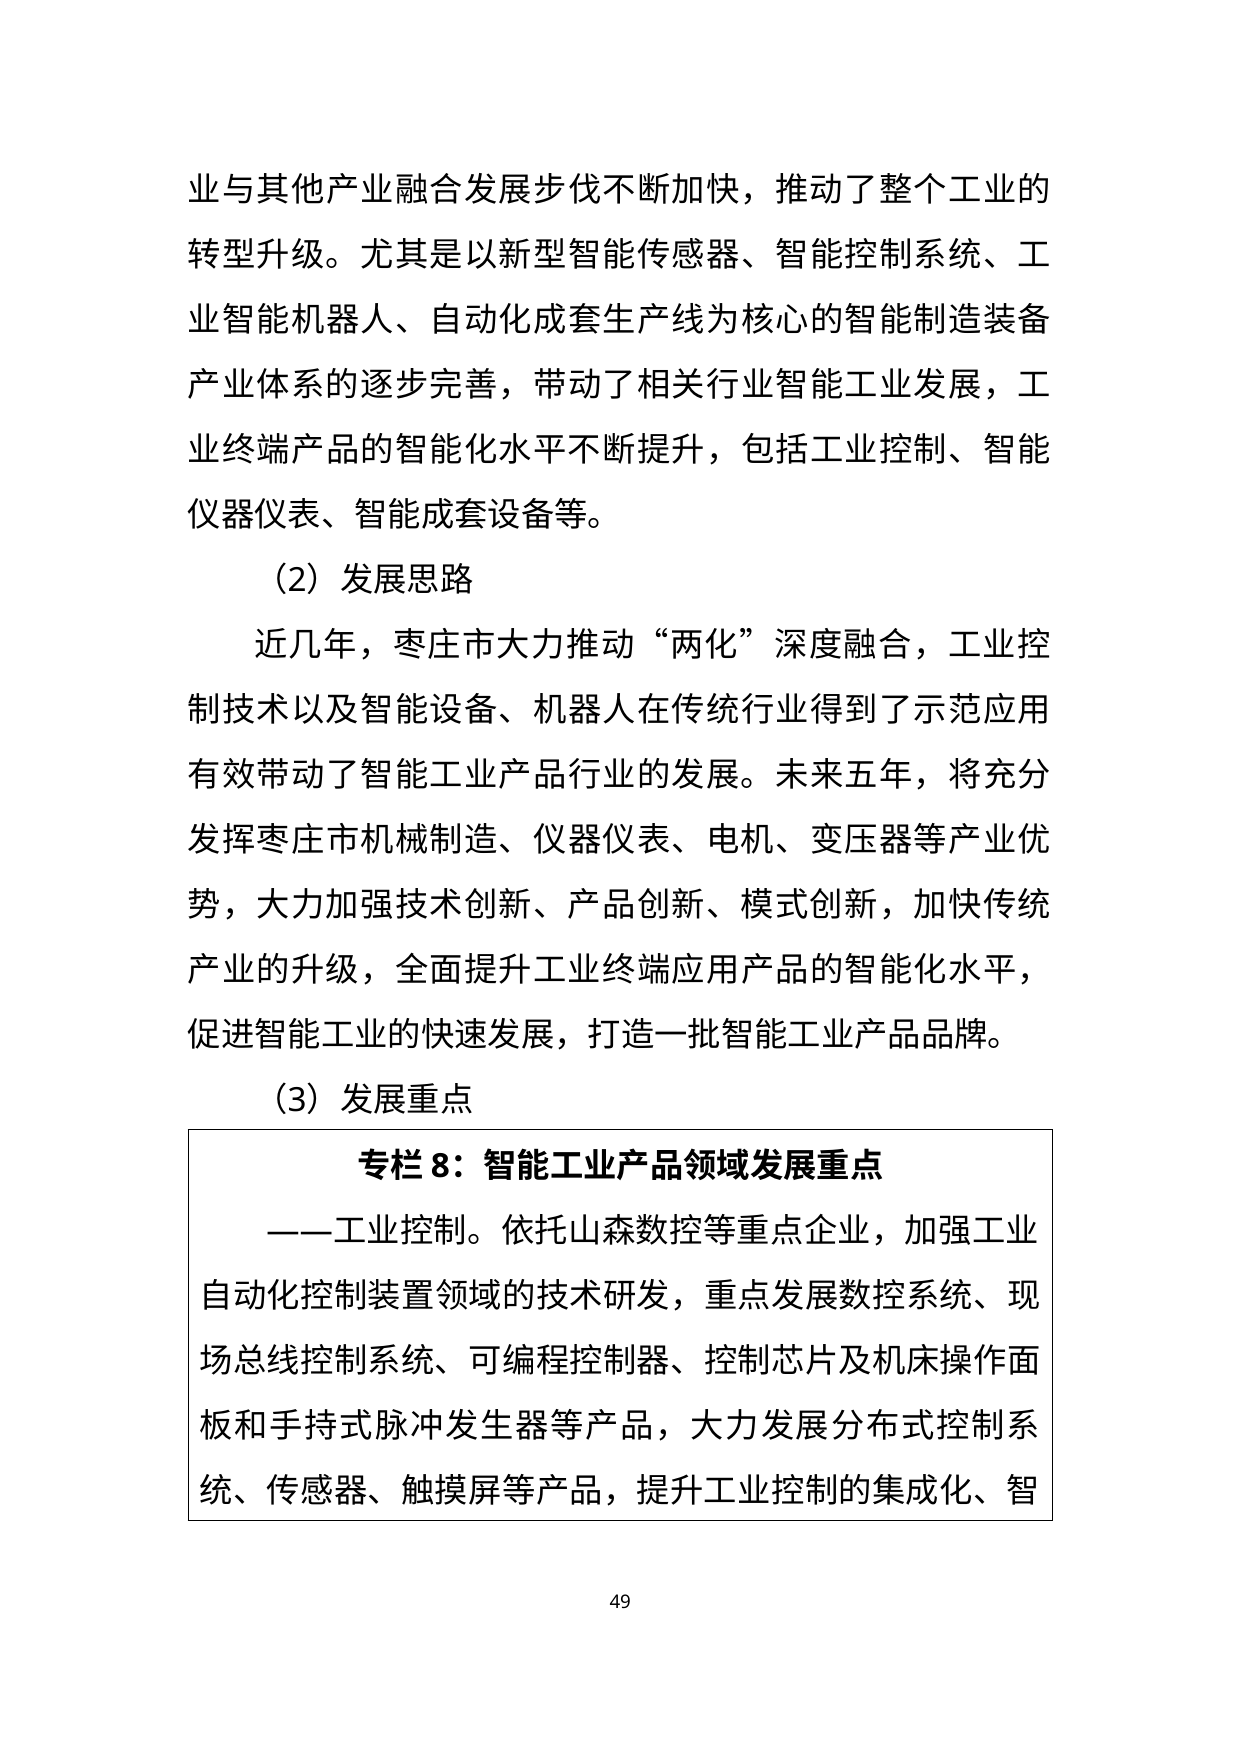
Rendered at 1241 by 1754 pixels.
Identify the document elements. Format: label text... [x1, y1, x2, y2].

text 近几年，枣庄市大力推动“两化”深度融合，工业控制技术以及智能设备、机器人在传统行业得到了示范应用，有效带动了智能工业产品行业的发展。未来五年，将充分发挥枣庄市机械制造、仪器仪表、电机、变压器等产业优势，大力加强技术创新、产品创新、模式创新，加快传统产业的升级，全面提升工业终端应用产品的智能化水平，促进智能工业的快速发展，打造一批智能工业产品品牌。 [187, 609, 1053, 1064]
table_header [189, 1130, 1052, 1520]
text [187, 154, 1053, 544]
text （2）发展思路 [187, 544, 1053, 609]
text （3）发展重点 [187, 1064, 1053, 1129]
